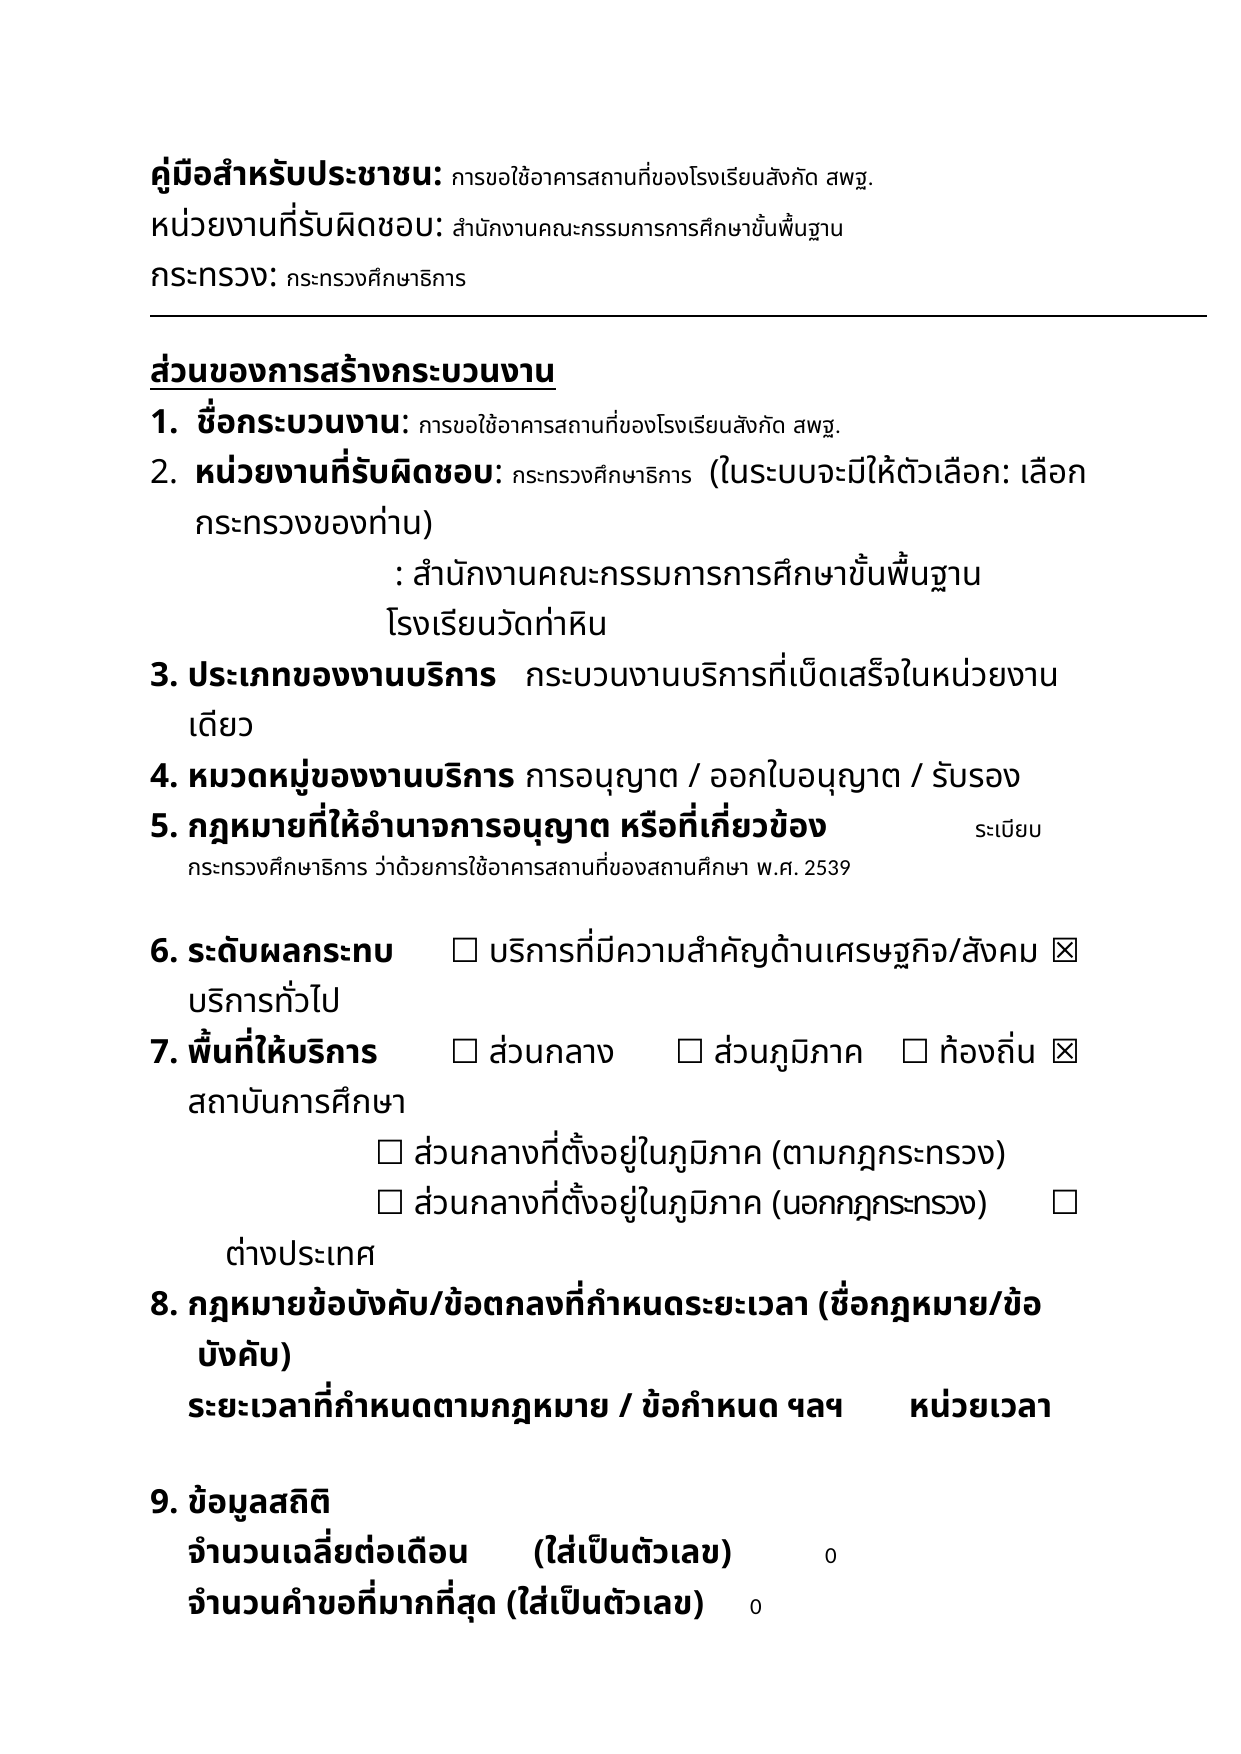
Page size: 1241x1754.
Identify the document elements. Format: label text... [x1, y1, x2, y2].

list หน่วยงานที่รับผิดชอบ: (ในระบบจะมีให้ตัวเลือก: เลือกกระทรวงของท่าน) [150, 448, 1090, 549]
text จำนวนคำขอที่มากที่สุด (ใส่เป็นตัวเลข) [150, 1579, 1090, 1629]
list ชื่อกระบวนงาน: [150, 398, 1090, 448]
list กฎหมายข้อบังคับ/ข้อตกลงที่กำหนดระยะเวลา (ชื่อกฎหมาย/ข้อบังคับ) [150, 1280, 1090, 1381]
list : สำนักงานคณะกรรมการการศึกษาขั้นพื้นฐาน โรงเรียนวัดท่าหิน [386, 549, 1090, 651]
list ประเภทของงานบริการ [150, 651, 1090, 752]
text จำนวนเฉลี่ยต่อเดือน (ใส่เป็นตัวเลข) [150, 1528, 1090, 1579]
text ส่วนของการสร้างกระบวนงาน [150, 347, 1090, 398]
list หมวดหมู่ของงานบริการ [150, 752, 1090, 802]
text ระยะเวลาที่กำหนดตามกฎหมาย / ข้อกำหนด ฯลฯ หน่วยเวลา [187, 1381, 1090, 1432]
text หน่วยงานที่รับผิดชอบ: [150, 201, 1090, 251]
text กระทรวง: [150, 251, 1090, 302]
list ระดับผลกระทบ บริการที่มีความสำคัญด้านเศรษฐกิจ/สังคม บริการทั่วไป [150, 926, 1090, 1027]
list กฎหมายที่ให้อำนาจการอนุญาต หรือที่เกี่ยวข้อง [150, 802, 1090, 881]
list ข้อมูลสถิติ [150, 1477, 1090, 1528]
list พื้นที่ให้บริการ ส่วนกลาง ส่วนภูมิภาค ท้องถิ่น สถาบันการศึกษา [150, 1027, 1090, 1128]
text คู่มือสำหรับประชาชน: [150, 150, 1090, 201]
text ส่วนกลางที่ตั้งอยู่ในภูมิภาค (ตามกฎกระทรวง) [225, 1128, 1090, 1179]
text ส่วนกลางที่ตั้งอยู่ในภูมิภาค (นอกกฎกระทรวง) ต่างประเทศ [225, 1179, 1090, 1280]
